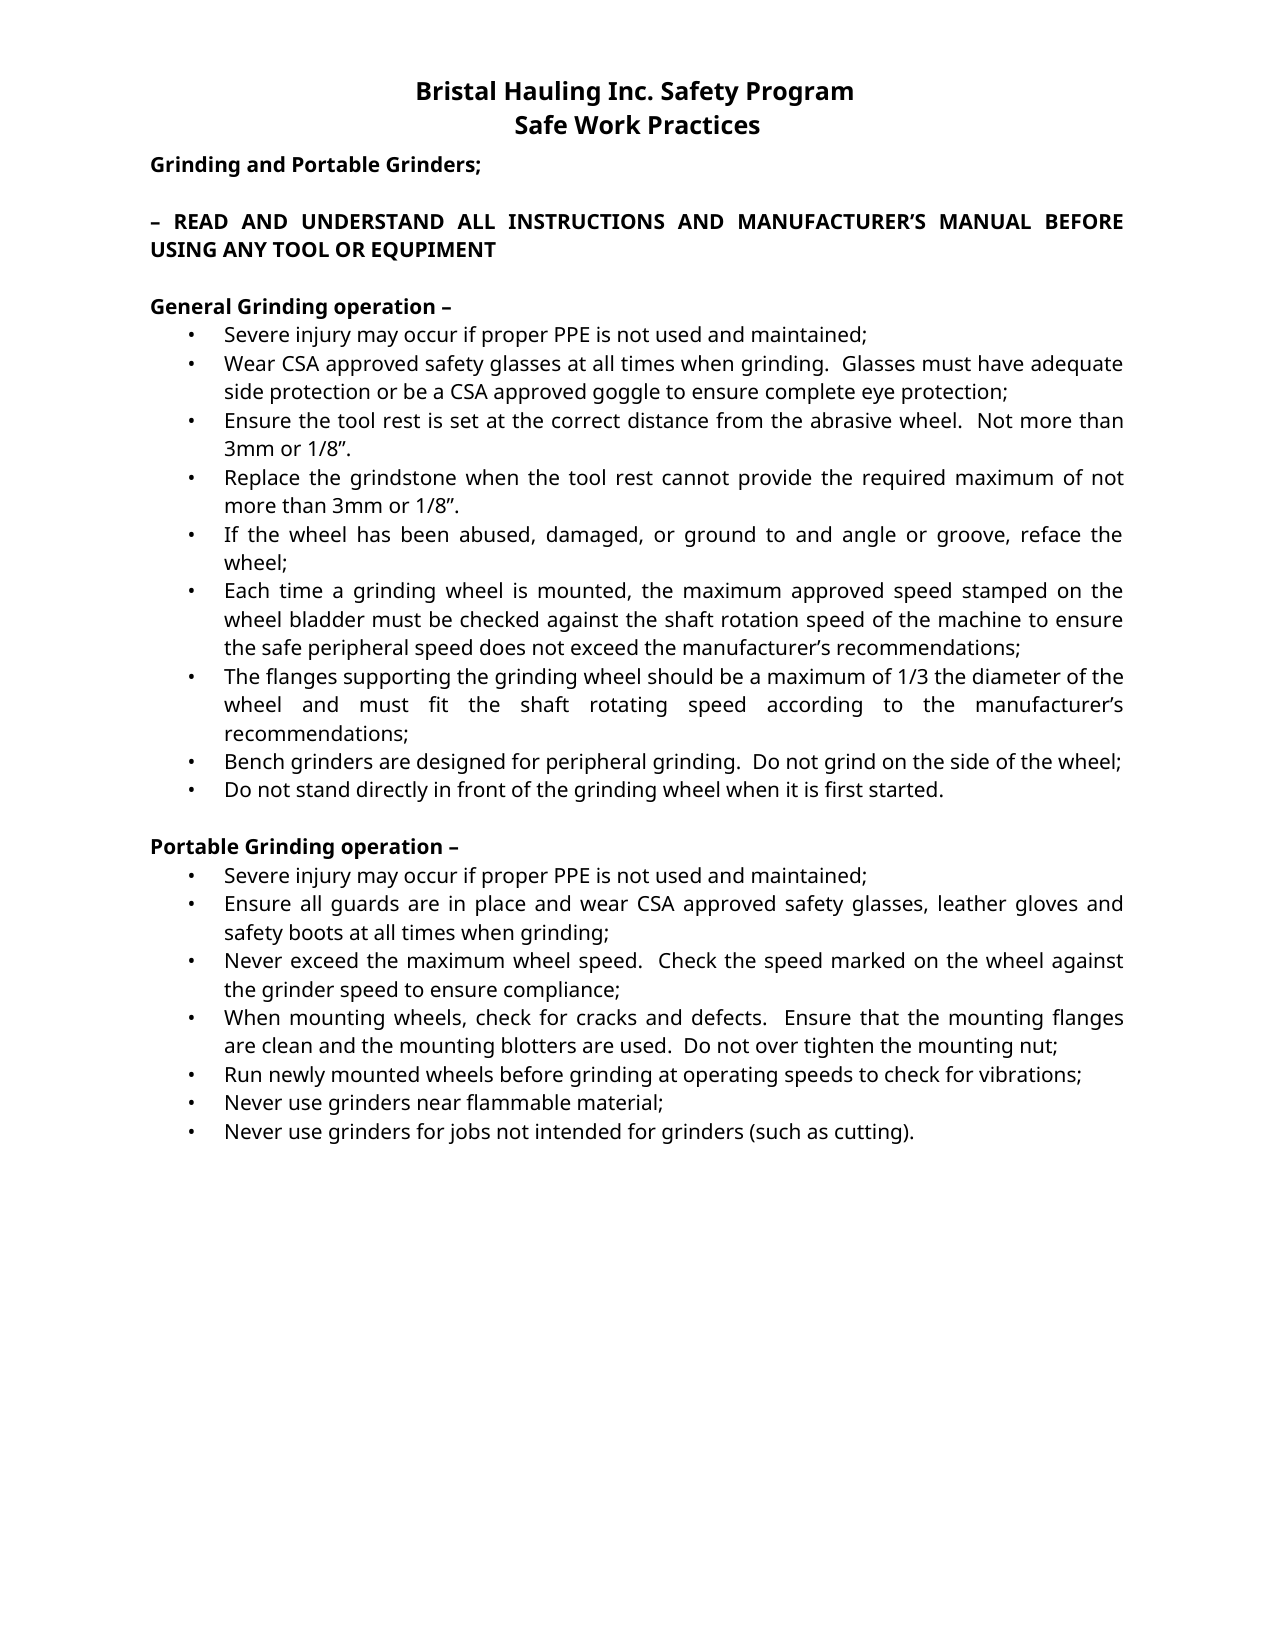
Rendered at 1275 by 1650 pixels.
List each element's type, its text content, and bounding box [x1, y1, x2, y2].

list When mounting wheels, check for cracks and defects. Ensure that the mounting flanges are clean and the mounting blotters are used. Do not over tighten the mounting nut; [187, 1003, 1125, 1060]
list Ensure all guards are in place and wear CSA approved safety glasses, leather gloves and safety boots at all times when grinding; [187, 889, 1125, 946]
list Run newly mounted wheels before grinding at operating speeds to check for vibrations; [187, 1060, 1125, 1088]
list Never use grinders for jobs not intended for grinders (such as cutting). [187, 1117, 1125, 1145]
list If the wheel has been abused, damaged, or ground to and angle or groove, reface the wheel; [187, 520, 1125, 577]
list Wear CSA approved safety glasses at all times when grinding. Glasses must have adequate side protection or be a CSA approved goggle to ensure complete eye protection; [187, 349, 1125, 406]
list Never use grinders near flammable material; [187, 1088, 1125, 1117]
text General Grinding operation – [150, 292, 1125, 321]
list Bench grinders are designed for peripheral grinding. Do not grind on the side of the wheel; [187, 747, 1125, 776]
list Severe injury may occur if proper PPE is not used and maintained; [187, 321, 1125, 349]
text – READ AND UNDERSTAND ALL INSTRUCTIONS AND MANUFACTURER’S MANUAL BEFORE USING ANY TOOL OR EQUPIMENT [150, 207, 1125, 264]
list Do not stand directly in front of the grinding wheel when it is first started. [187, 776, 1125, 804]
list Never exceed the maximum wheel speed. Check the speed marked on the wheel against the grinder speed to ensure compliance; [187, 946, 1125, 1003]
text Grinding and Portable Grinders; [150, 150, 1125, 178]
list Each time a grinding wheel is mounted, the maximum approved speed stamped on the wheel bladder must be checked against the shaft rotation speed of the machine to ensure the safe peripheral speed does not exceed the manufacturer’s recommendations; [187, 577, 1125, 662]
list Ensure the tool rest is set at the correct distance from the abrasive wheel. Not more than 3mm or 1/8”. [187, 406, 1125, 463]
list The flanges supporting the grinding wheel should be a maximum of 1/3 the diameter of the wheel and must fit the shaft rotating speed according to the manufacturer’s recommendations; [187, 662, 1125, 747]
list Severe injury may occur if proper PPE is not used and maintained; [187, 861, 1125, 889]
text Portable Grinding operation – [150, 832, 1125, 861]
list Replace the grindstone when the tool rest cannot provide the required maximum of not more than 3mm or 1/8”. [187, 463, 1125, 520]
